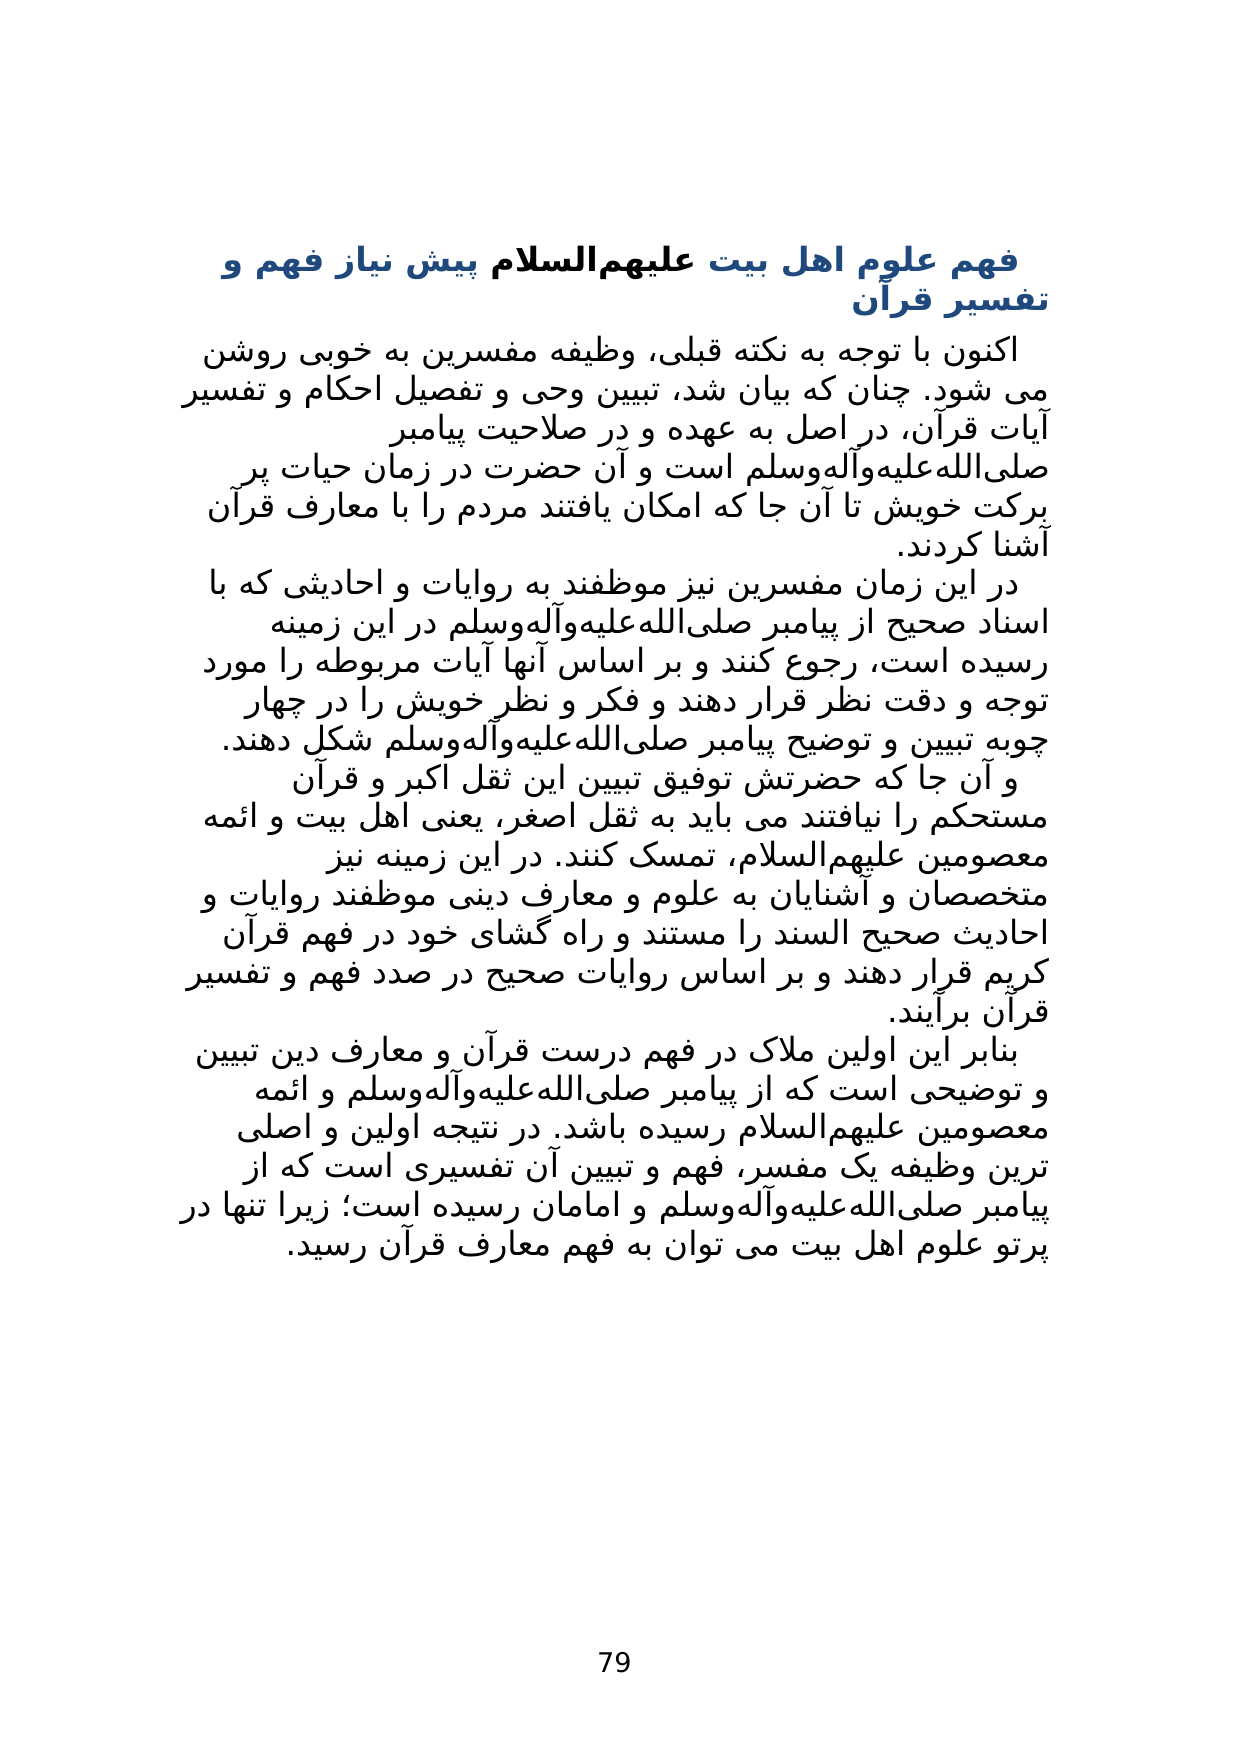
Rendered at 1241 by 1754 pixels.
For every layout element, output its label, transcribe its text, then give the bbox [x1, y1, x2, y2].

text اکنون با توجه به نکته قبلى، وظيفه مفسرين به خوبى روشن مى شود. چنان که بيان شد، تبيين وحى و تفصيل احکام و تفسير آيات قرآن، در اصل به عهده و در صلاحيت پيامبر صلى‌الله‌عليه‌وآله‌وسلم است و آن حضرت در زمان حيات پر برکت خويش تا آن جا که امکان يافتند مردم را با معارف قرآن آشنا کردند. [178, 331, 1050, 564]
text و آن جا که حضرتش توفيق تبيين اين ثقل اکبر و قرآن مستحکم را نيافتند مى بايد به ثقل اصغر، يعنى اهل بيت و ائمه معصومين عليهم‌السلام، تمسک کنند. در اين زمينه نيز متخصصان و آشنايان به علوم و معارف دينى موظفند روايات و احاديث صحيح السند را مستند و راه گشاى خود در فهم قرآن کريم قرار دهند و بر اساس روايات صحيح در صدد فهم و تفسير قرآن برآيند. [178, 758, 1050, 1030]
subtitle فهم علوم اهل بيت عليهم‌السلام پيش نياز فهم و تفسير قرآن [178, 241, 1050, 318]
text بنابر اين اولين ملاک در فهم درست قرآن و معارف دين تبيين و توضيحى است که از پيامبر صلى‌الله‌عليه‌وآله‌وسلم و ائمه معصومين عليهم‌السلام رسيده باشد. در نتيجه اولين و اصلى ترين وظيفه يک مفسر، فهم و تبيين آن تفسيرى است که از پيامبر صلى‌الله‌عليه‌وآله‌وسلم و امامان رسيده است؛ زيرا تنها در پرتو علوم اهل بيت مى توان به فهم معارف قرآن رسيد. [178, 1030, 1050, 1263]
text در اين زمان مفسرين نيز موظفند به روايات و احاديثى که با اسناد صحيح از پيامبر صلى‌الله‌عليه‌وآله‌وسلم در اين زمينه رسيده است، رجوع کنند و بر اساس آنها آيات مربوطه را مورد توجه و دقت نظر قرار دهند و فکر و نظر خويش را در چهار چوبه تبيين و توضيح پيامبر صلى‌الله‌عليه‌وآله‌وسلم شکل دهند. [178, 564, 1050, 758]
